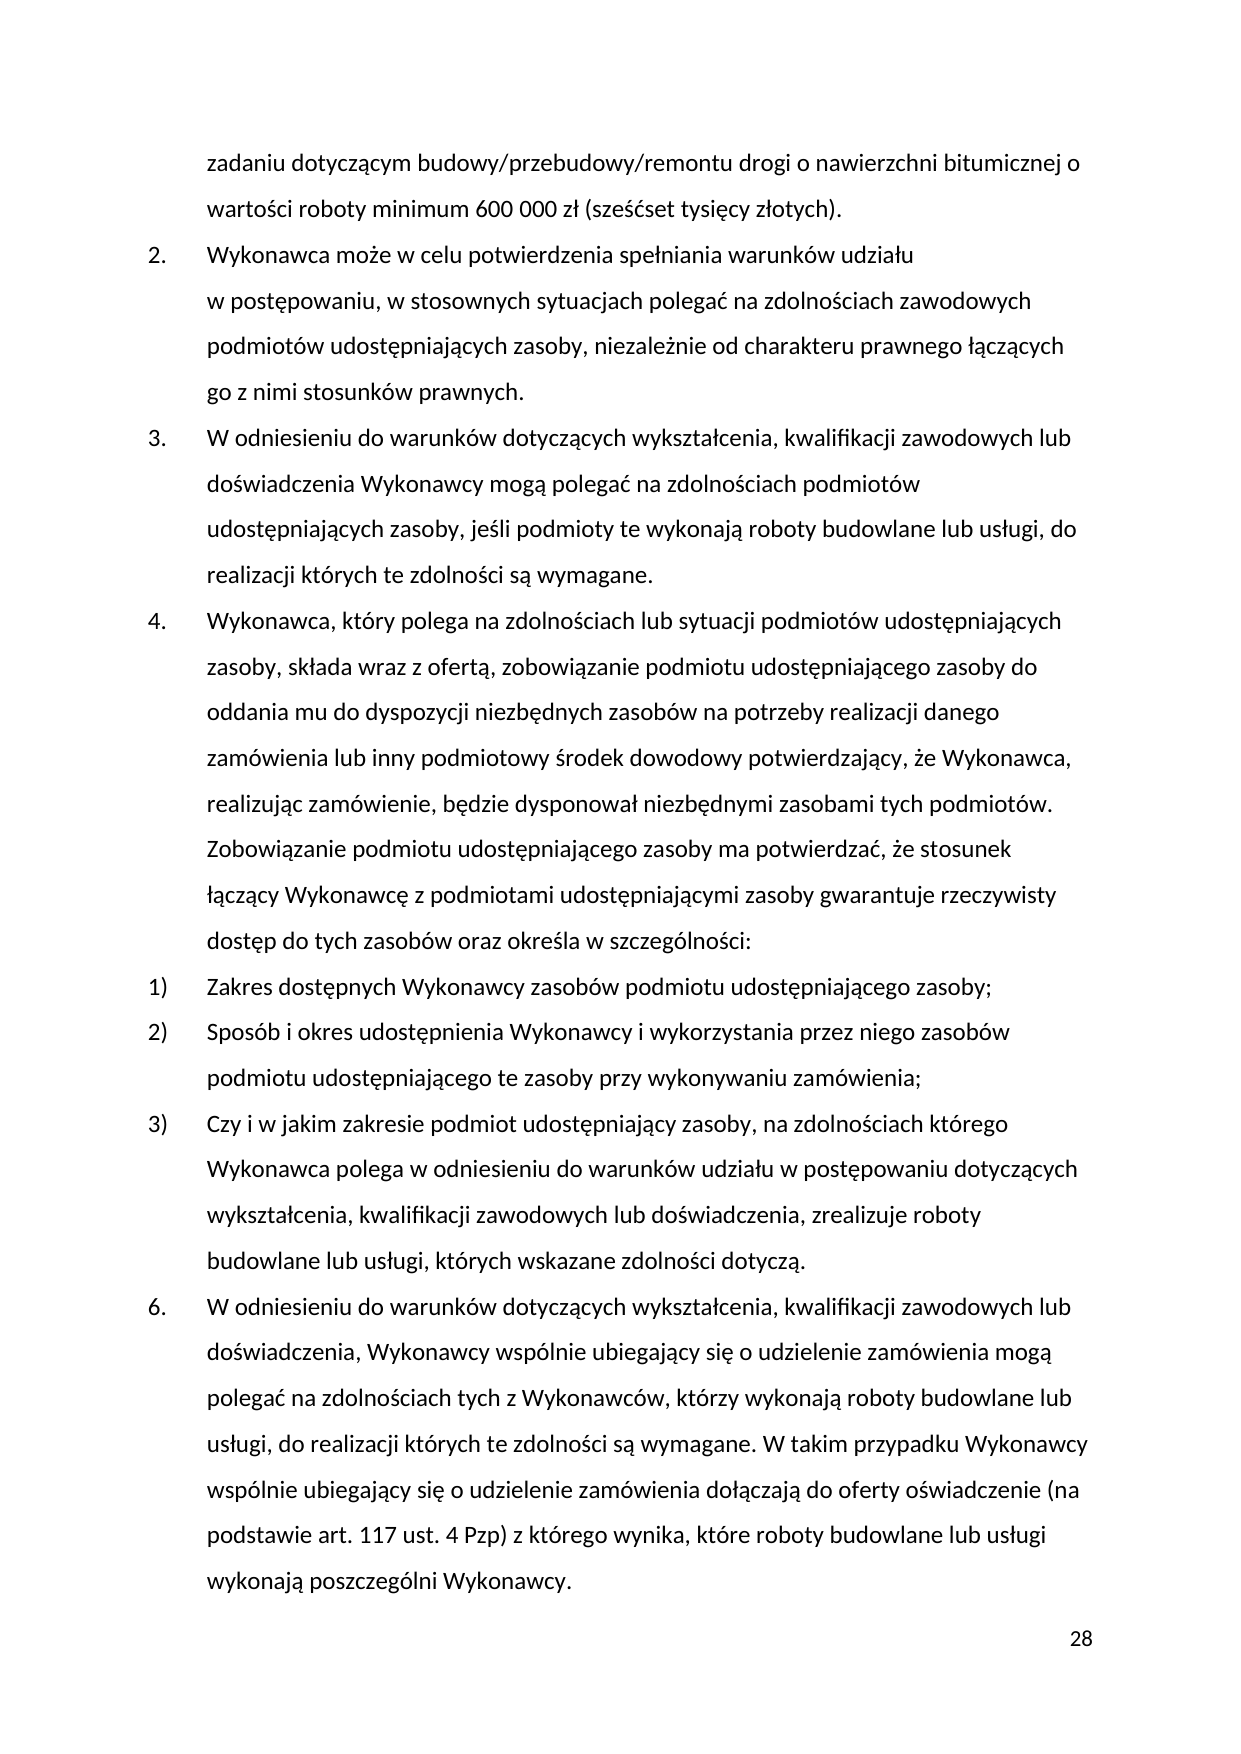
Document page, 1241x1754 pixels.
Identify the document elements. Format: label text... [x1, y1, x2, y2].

list Sposób i okres udostępnienia Wykonawcy i wykorzystania przez niego zasobów podmiotu udostępniającego te zasoby przy wykonywaniu zamówienia; [148, 1016, 1091, 1093]
list Wykonawca, który polega na zdolnościach lub sytuacji podmiotów udostępniających zasoby, składa wraz z ofertą, zobowiązanie podmiotu udostępniającego zasoby do oddania mu do dyspozycji niezbędnych zasobów na potrzeby realizacji danego zamówienia lub inny podmiotowy środek dowodowy potwierdzający, że Wykonawca, realizując zamówienie, będzie dysponował niezbędnymi zasobami tych podmiotów. Zobowiązanie podmiotu udostępniającego zasoby ma potwierdzać, że stosunek łączący Wykonawcę z podmiotami udostępniającymi zasoby gwarantuje rzeczywisty dostęp do tych zasobów oraz określa w szczególności: [148, 605, 1087, 956]
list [148, 148, 1093, 224]
list Zakres dostępnych Wykonawcy zasobów podmiotu udostępniającego zasoby; [148, 971, 1091, 1001]
text 6. W odniesieniu do warunków dotyczących wykształcenia, kwalifikacji zawodowych lub doświadczenia, Wykonawcy wspólnie ubiegający się o udzielenie zamówienia mogą polegać na zdolnościach tych z Wykonawców, którzy wykonają roboty budowlane lub usługi, do realizacji których te zdolności są wymagane. W takim przypadku Wykonawcy wspólnie ubiegający się o udzielenie zamówienia dołączają do oferty oświadczenie (na podstawie art. 117 ust. 4 Pzp) z którego wynika, które roboty budowlane lub usługi wykonają poszczególni Wykonawcy. [148, 1291, 1093, 1596]
list W odniesieniu do warunków dotyczących wykształcenia, kwalifikacji zawodowych lub doświadczenia Wykonawcy mogą polegać na zdolnościach podmiotów udostępniających zasoby, jeśli podmioty te wykonają roboty budowlane lub usługi, do realizacji których te zdolności są wymagane. [148, 422, 1087, 590]
list Wykonawca może w celu potwierdzenia spełniania warunków udziału w postępowaniu, w stosownych sytuacjach polegać na zdolnościach zawodowych podmiotów udostępniających zasoby, niezależnie od charakteru prawnego łączących go z nimi stosunków prawnych. [148, 239, 1087, 407]
list Czy i w jakim zakresie podmiot udostępniający zasoby, na zdolnościach którego Wykonawca polega w odniesieniu do warunków udziału w postępowaniu dotyczących wykształcenia, kwalifikacji zawodowych lub doświadczenia, zrealizuje roboty budowlane lub usługi, których wskazane zdolności dotyczą. [148, 1108, 1091, 1276]
